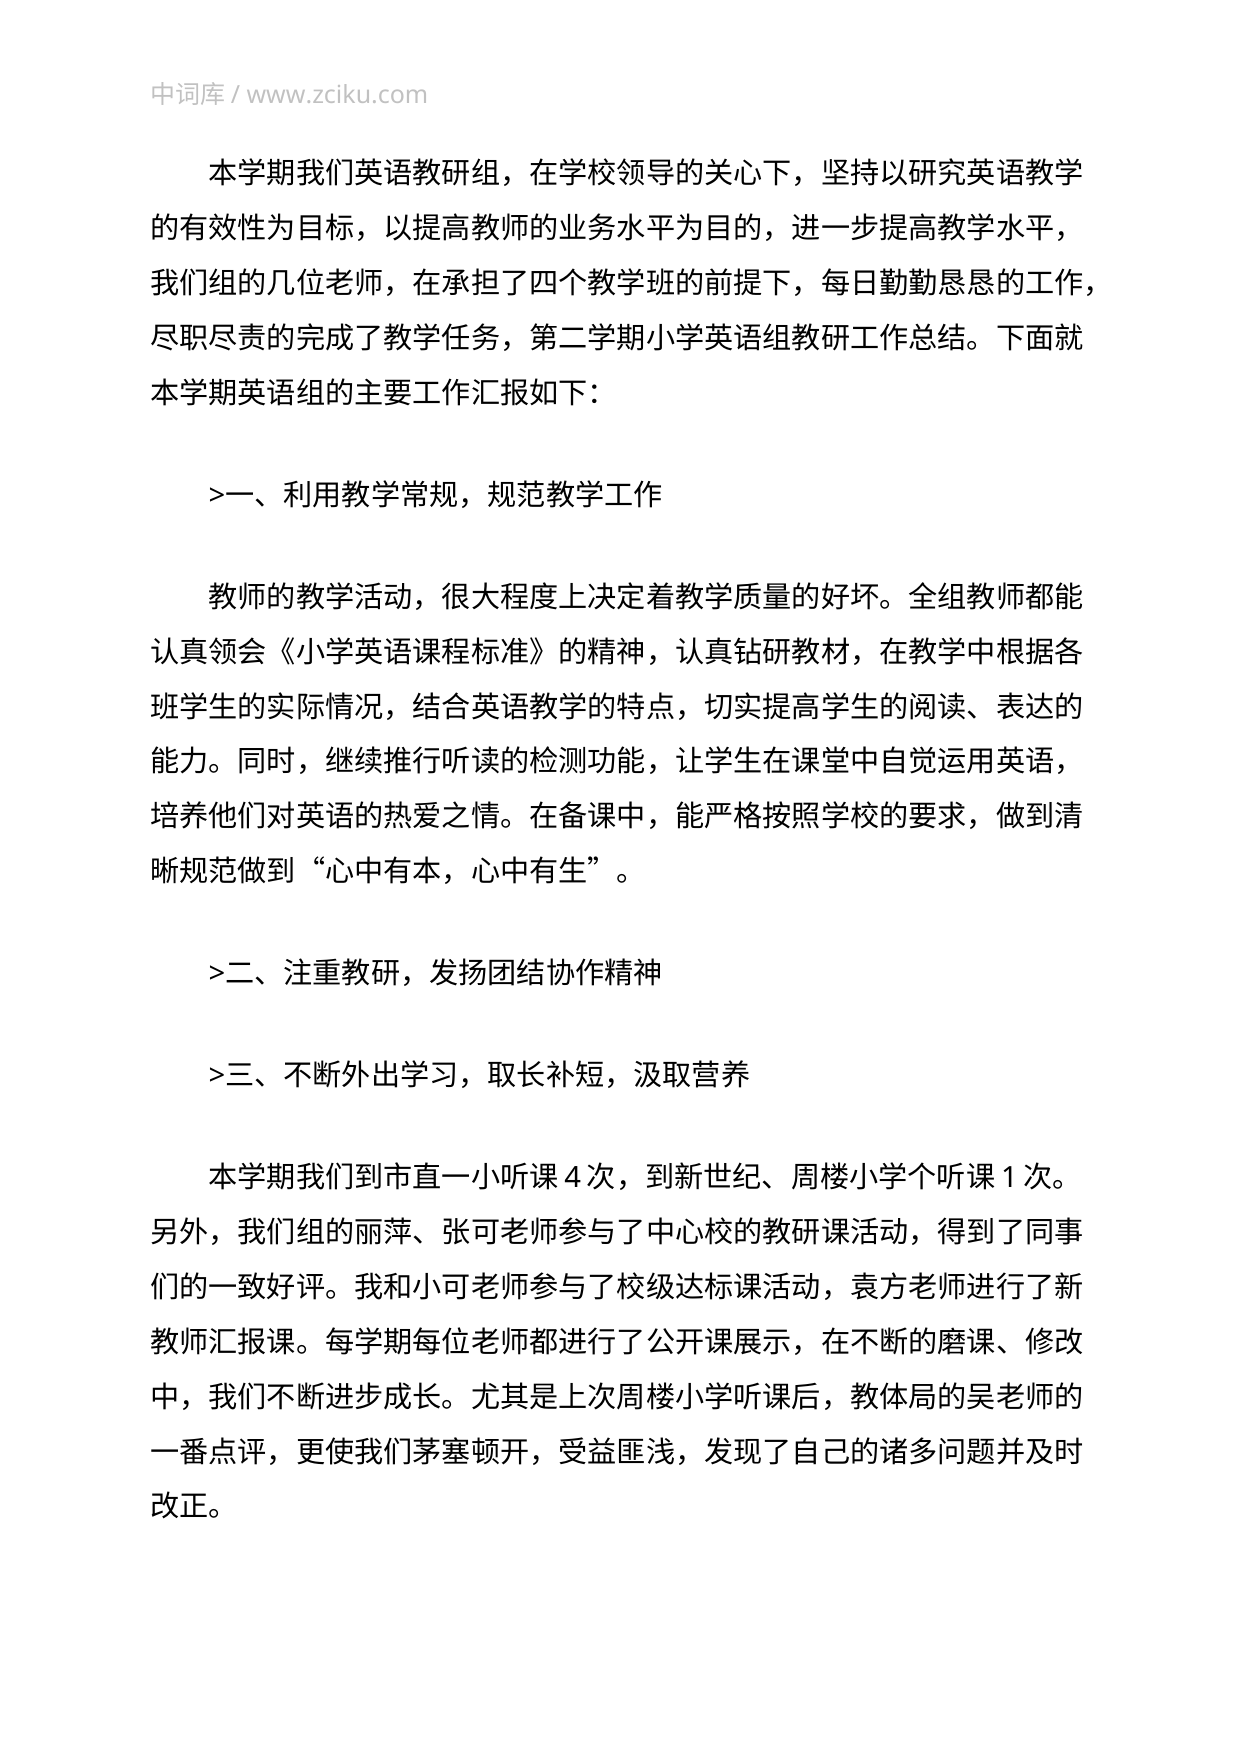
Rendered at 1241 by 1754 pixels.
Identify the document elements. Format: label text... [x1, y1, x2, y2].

text >二、注重教研，发扬团结协作精神 [150, 949, 1090, 992]
text >一、利用教学常规，规范教学工作 [150, 471, 1090, 514]
text 教师的教学活动，很大程度上决定着教学质量的好坏。全组教师都能认真领会《小学英语课程标准》的精神，认真钻研教材，在教学中根据各班学生的实际情况，结合英语教学的特点，切实提高学生的阅读、表达的能力。同时，继续推行听读的检测功能，让学生在课堂中自觉运用英语，培养他们对英语的热爱之情。在备课中，能严格按照学校的要求，做到清晰规范做到“心中有本，心中有生”。 [150, 573, 1090, 890]
text >三、不断外出学习，取长补短，汲取营养 [150, 1052, 1090, 1094]
text 本学期我们英语教研组，在学校领导的关心下，坚持以研究英语教学的有效性为目标，以提高教师的业务水平为目的，进一步提高教学水平，我们组的几位老师，在承担了四个教学班的前提下，每日勤勤恳恳的工作，尽职尽责的完成了教学任务，第二学期小学英语组教研工作总结。下面就本学期英语组的主要工作汇报如下： [150, 150, 1090, 412]
text 本学期我们到市直一小听课4次，到新世纪、周楼小学个听课1次。另外，我们组的丽萍、张可老师参与了中心校的教研课活动，得到了同事们的一致好评。我和小可老师参与了校级达标课活动，袁方老师进行了新教师汇报课。每学期每位老师都进行了公开课展示，在不断的磨课、修改中，我们不断进步成长。尤其是上次周楼小学听课后，教体局的吴老师的一番点评，更使我们茅塞顿开，受益匪浅，发现了自己的诸多问题并及时改正。 [150, 1153, 1090, 1525]
